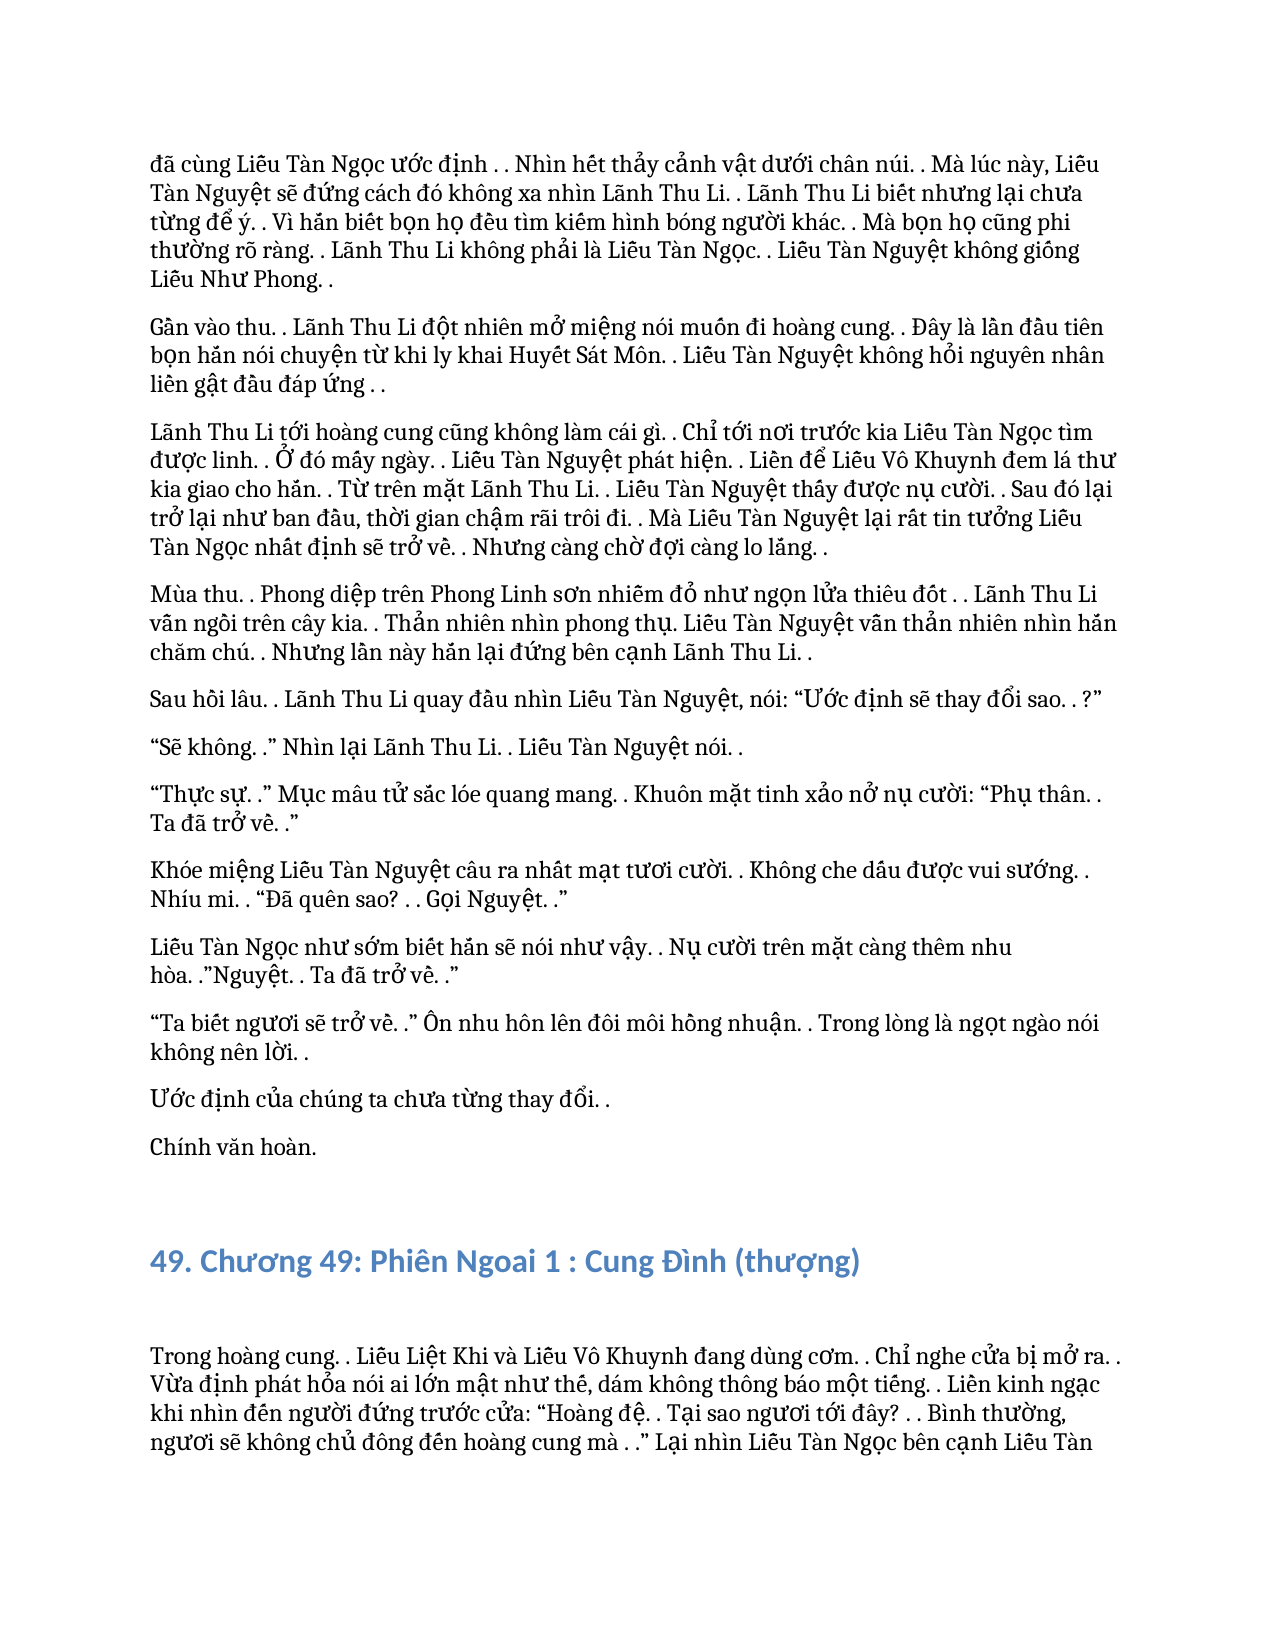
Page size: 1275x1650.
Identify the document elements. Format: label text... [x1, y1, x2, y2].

text “Ta biết ngươi sẽ trở về. .” Ôn nhu hôn lên đôi môi hồng nhuận. . Trong lòng là ngọt ngào nói không nên lời. . [150, 1009, 1125, 1066]
text Lãnh Thu Li tới hoàng cung cũng không làm cái gì. . Chỉ tới nơi trước kia Liễu Tàn Ngọc tìm được linh. . Ở đó mấy ngày. . Liễu Tàn Nguyệt phát hiện. . Liền để Liễu Vô Khuynh đem lá thư kia giao cho hắn. . Từ trên mặt Lãnh Thu Li. . Liễu Tàn Nguyệt thấy được nụ cười. . Sau đó lại trở lại như ban đầu, thời gian chậm rãi trôi đi. . Mà Liễu Tàn Nguyệt lại rất tin tưởng Liễu Tàn Ngọc nhất định sẽ trở về. . Nhưng càng chờ đợi càng lo lắng. . [150, 417, 1125, 561]
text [150, 1284, 1125, 1457]
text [150, 150, 1125, 294]
text “Sẽ không. .” Nhìn lại Lãnh Thu Li. . Liễu Tàn Nguyệt nói. . [150, 732, 1125, 761]
text Mùa thu. . Phong diệp trên Phong Linh sơn nhiễm đỏ như ngọn lửa thiêu đốt . . Lãnh Thu Li vẫn ngồi trên cây kia. . Thản nhiên nhìn phong thụ. Liễu Tàn Nguyệt vẫn thản nhiên nhìn hắn chăm chú. . Nhưng lần này hắn lại đứng bên cạnh Lãnh Thu Li. . [150, 580, 1125, 666]
text Liễu Tàn Ngọc như sớm biết hắn sẽ nói như vậy. . Nụ cười trên mặt càng thêm nhu hòa. .”Nguyệt. . Ta đã trở về. .” [150, 932, 1125, 990]
text Gần vào thu. . Lãnh Thu Li đột nhiên mở miệng nói muốn đi hoàng cung. . Đây là lần đầu tiên bọn hắn nói chuyện từ khi ly khai Huyết Sát Môn. . Liễu Tàn Nguyệt không hỏi nguyên nhân liền gật đầu đáp ứng . . [150, 312, 1125, 399]
text Khóe miệng Liễu Tàn Nguyệt câu ra nhất mạt tươi cười. . Không che dấu được vui sướng. . Nhíu mi. . “Đã quên sao? . . Gọi Nguyệt. .” [150, 856, 1125, 914]
subtitle 49. Chương 49: Phiên Ngoai 1 : Cung Đình (thượng) [150, 1239, 1125, 1280]
text “Thực sự. .” Mục mâu tử sắc lóe quang mang. . Khuôn mặt tinh xảo nở nụ cười: “Phụ thân. . Ta đã trở về. .” [150, 780, 1125, 837]
text Chính văn hoàn. [150, 1132, 1125, 1219]
text Ước định của chúng ta chưa từng thay đổi. . [150, 1085, 1125, 1114]
text Sau hồi lâu. . Lãnh Thu Li quay đầu nhìn Liễu Tàn Nguyệt, nói: “Ước định sẽ thay đổi sao. . ?” [150, 685, 1125, 714]
